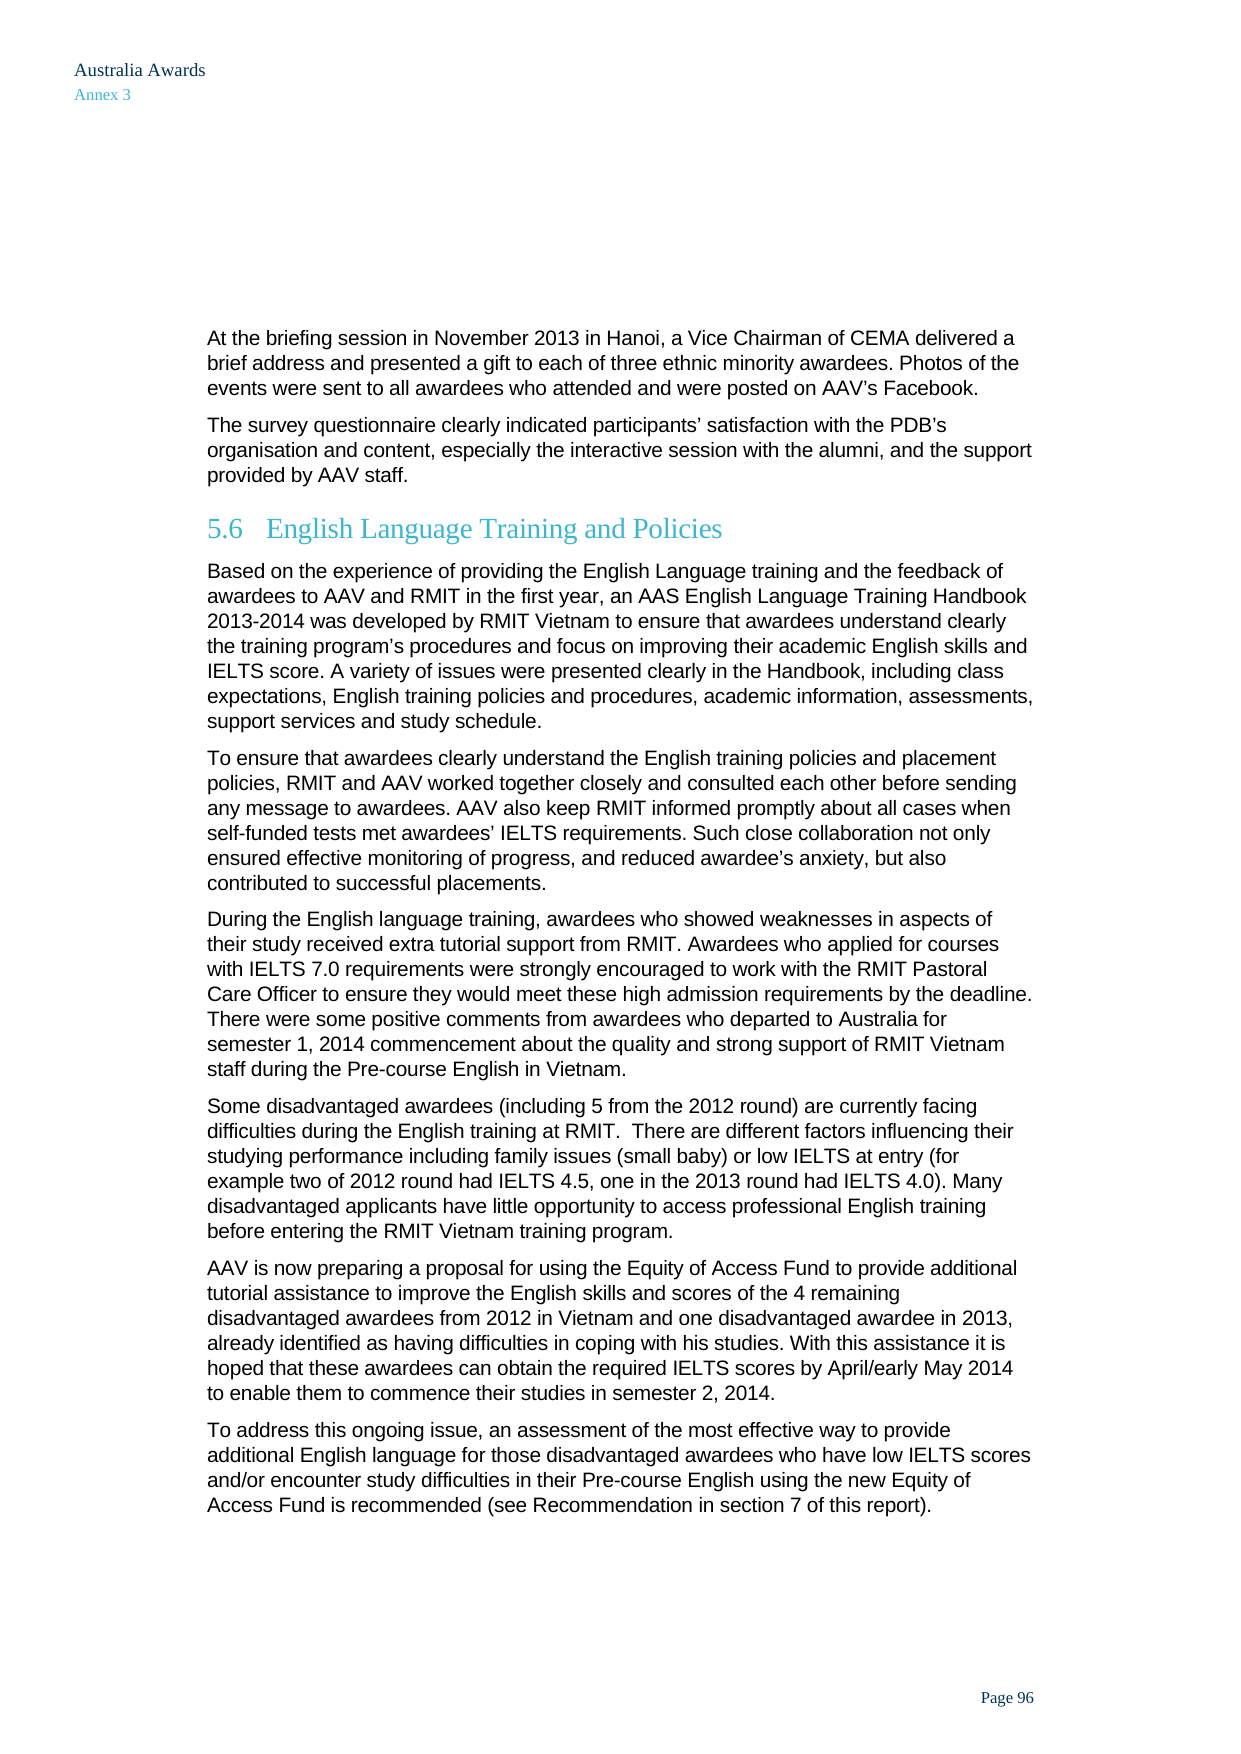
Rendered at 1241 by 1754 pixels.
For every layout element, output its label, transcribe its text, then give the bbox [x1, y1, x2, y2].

text To ensure that awardees clearly understand the English training policies and placement policies, RMIT and AAV worked together closely and consulted each other before sending any message to awardees. AAV also keep RMIT informed promptly about all cases when self-funded tests met awardees’ IELTS requirements. Such close collaboration not only ensured effective monitoring of progress, and reduced awardee’s anxiety, but also contributed to successful placements. [207, 744, 1033, 894]
text To address this ongoing issue, an assessment of the most effective way to provide additional English language for those disadvantaged awardees who have low IELTS scores and/or encounter study difficulties in their Pre-course English using the new Equity of Access Fund is recommended (see Recommendation in section 7 of this report). [207, 1417, 1033, 1517]
text At the briefing session in November 2013 in Hanoi, a Vice Chairman of CEMA delivered a brief address and presented a gift to each of three ethnic minority awardees. Photos of the events were sent to all awardees who attended and were posted on AAV’s Facebook. [207, 325, 1033, 400]
text Some disadvantaged awardees (including 5 from the 2012 round) are currently facing difficulties during the English training at RMIT. There are different factors influencing their studying performance including family issues (small baby) or low IELTS at entry (for example two of 2012 round had IELTS 4.5, one in the 2013 round had IELTS 4.0). Many disadvantaged applicants have little opportunity to access professional English training before entering the RMIT Vietnam training program. [207, 1093, 1033, 1243]
text Based on the experience of providing the English Language training and the feedback of awardees to AAV and RMIT in the first year, an AAS English Language Training Handbook 2013-2014 was developed by RMIT Vietnam to ensure that awardees understand clearly the training program’s procedures and focus on improving their academic English skills and IELTS score. A variety of issues were presented clearly in the Handbook, including class expectations, English training policies and procedures, academic information, assessments, support services and study schedule. [207, 558, 1033, 733]
text The survey questionnaire clearly indicated participants’ satisfaction with the PDB’s organisation and content, especially the interactive session with the alumni, and the support provided by AAV staff. [207, 412, 1033, 487]
text AAV is now preparing a proposal for using the Equity of Access Fund to provide additional tutorial assistance to improve the English skills and scores of the 4 remaining disadvantaged awardees from 2012 in Vietnam and one disadvantaged awardee in 2013, already identified as having difficulties in coping with his studies. With this assistance it is hoped that these awardees can obtain the required IELTS scores by April/early May 2014 to enable them to commence their studies in semester 2, 2014. [207, 1255, 1033, 1405]
text During the English language training, awardees who showed weaknesses in aspects of their study received extra tutorial support from RMIT. Awardees who applied for courses with IELTS 7.0 requirements were strongly encouraged to work with the RMIT Pastoral Care Officer to ensure they would meet these high admission requirements by the deadline. There were some positive comments from awardees who departed to Australia for semester 1, 2014 commencement about the quality and strong support of RMIT Vietnam staff during the Pre-course English in Vietnam. [207, 906, 1033, 1081]
subtitle English Language Training and Policies [207, 512, 1033, 545]
